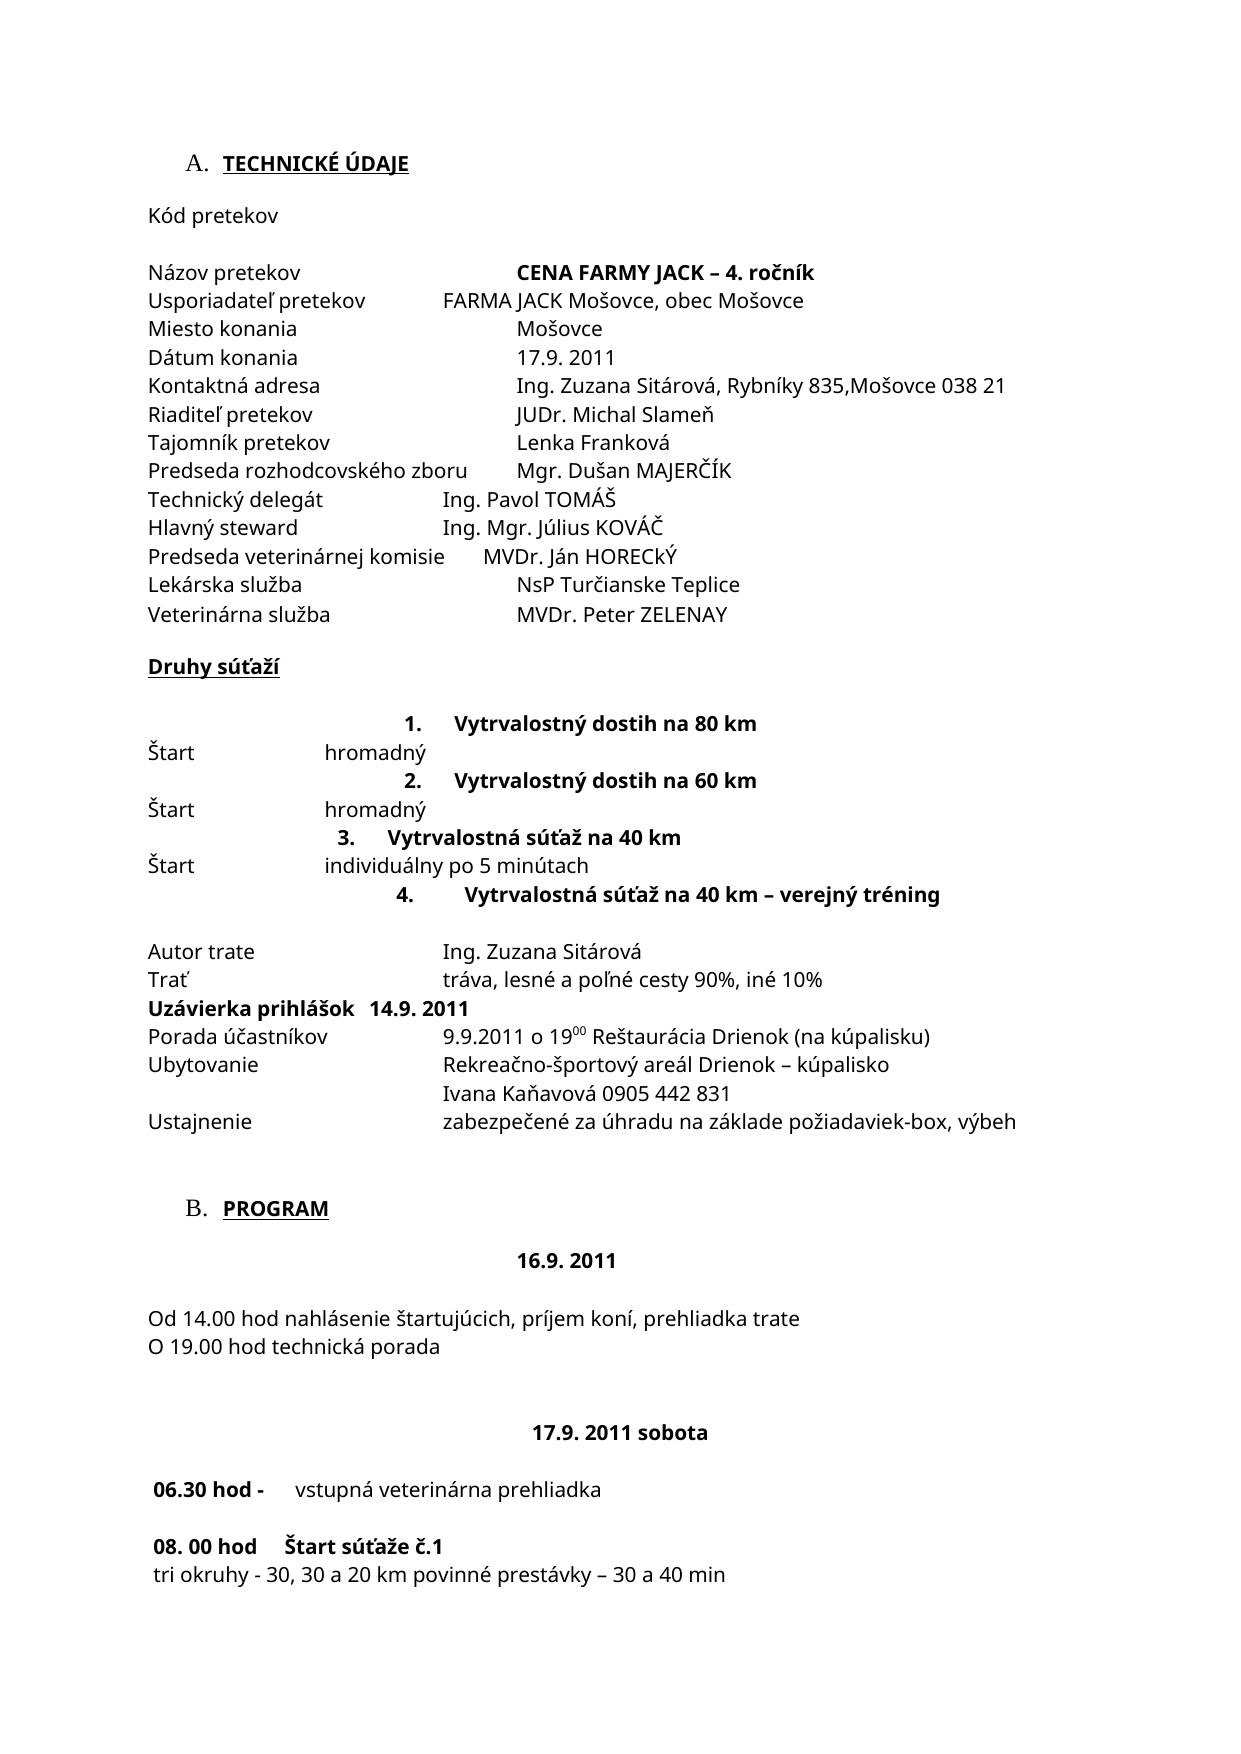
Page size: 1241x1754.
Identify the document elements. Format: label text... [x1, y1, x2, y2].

text 16.9. 2011 [443, 1247, 1093, 1304]
list TECHNICKÉ ÚDAJE [185, 148, 1093, 177]
text 17.9. 2011 sobota [148, 1418, 1093, 1447]
text Kód pretekov [148, 201, 1093, 229]
text 08. 00 hod Štart súťaže č.1 [148, 1532, 1093, 1561]
text Porada účastníkov 9.9.2011 o 1900 Reštaurácia Drienok (na kúpalisku) [148, 1022, 1093, 1051]
text Usporiadateľ pretekov FARMA JACK Mošovce, obec Mošovce [148, 286, 1093, 314]
text Ustajnenie zabezpečené za úhradu na základe požiadaviek-box, výbeh [148, 1107, 1093, 1136]
text Riaditeľ pretekov JUDr. Michal Slameň [148, 400, 1093, 428]
text 1. Vytrvalostný dostih na 80 km [404, 709, 1093, 738]
text Predseda rozhodcovského zboru Mgr. Dušan MAJERČÍK [148, 457, 1093, 485]
text Tajomník pretekov Lenka Franková [148, 428, 1093, 457]
text Veterinárna služba MVDr. Peter ZELENAY [148, 599, 1093, 628]
text Štart individuálny po 5 minútach [148, 852, 1093, 880]
text Lekárska služba NsP Turčianske Teplice [148, 570, 1093, 599]
text Autor trate Ing. Zuzana Sitárová [148, 937, 1093, 965]
text tri okruhy - 30, povinné prestávky – 40 min [148, 1561, 1093, 1589]
text Kontaktná adresa Ing. Zuzana Sitárová, Rybníky 835,Mošovce 038 21 [148, 371, 1093, 400]
text Druhy súťaží [148, 652, 1093, 681]
text Trať tráva, lesné a poľné cesty 90%, iné 10% [148, 965, 1093, 994]
text Od 14.00 hod nahlásenie štartujúcich, príjem koní, prehliadka trate [148, 1304, 1093, 1332]
text Ivana Kaňavová 0905 442 831 [369, 1079, 1093, 1107]
text Dátum konania 17.9. 2011 [148, 343, 1093, 371]
text 06.30 hod - vstupná veterinárna prehliadka [148, 1475, 1093, 1503]
text 3. Vytrvalostná súťaž na [148, 823, 1093, 852]
text Miesto konania Mošovce [148, 314, 1093, 343]
text Štart hromadný [148, 738, 1093, 766]
text 2. Vytrvalostný dostih na [404, 766, 1093, 795]
list PROGRAM [185, 1193, 1093, 1223]
text Predseda veterinárnej komisie MVDr. Ján HORECkÝ [148, 542, 1093, 570]
text Ubytovanie Rekreačno-športový areál Drienok – kúpalisko [148, 1051, 1093, 1079]
text Štart hromadný [148, 795, 1093, 823]
text 4. Vytrvalostná súťaž na – verejný tréning [148, 880, 1093, 908]
text Technický delegát Ing. Pavol TOMÁŠ [148, 485, 1093, 513]
text Hlavný steward Ing. Mgr. Július KOVÁČ [148, 513, 1093, 542]
text Názov pretekov CENA FARMY JACK – 4. ročník [148, 258, 1093, 286]
text O 19.00 hod technická porada [148, 1332, 1093, 1361]
text Uzávierka prihlášok 14.9. 2011 [148, 994, 1093, 1022]
